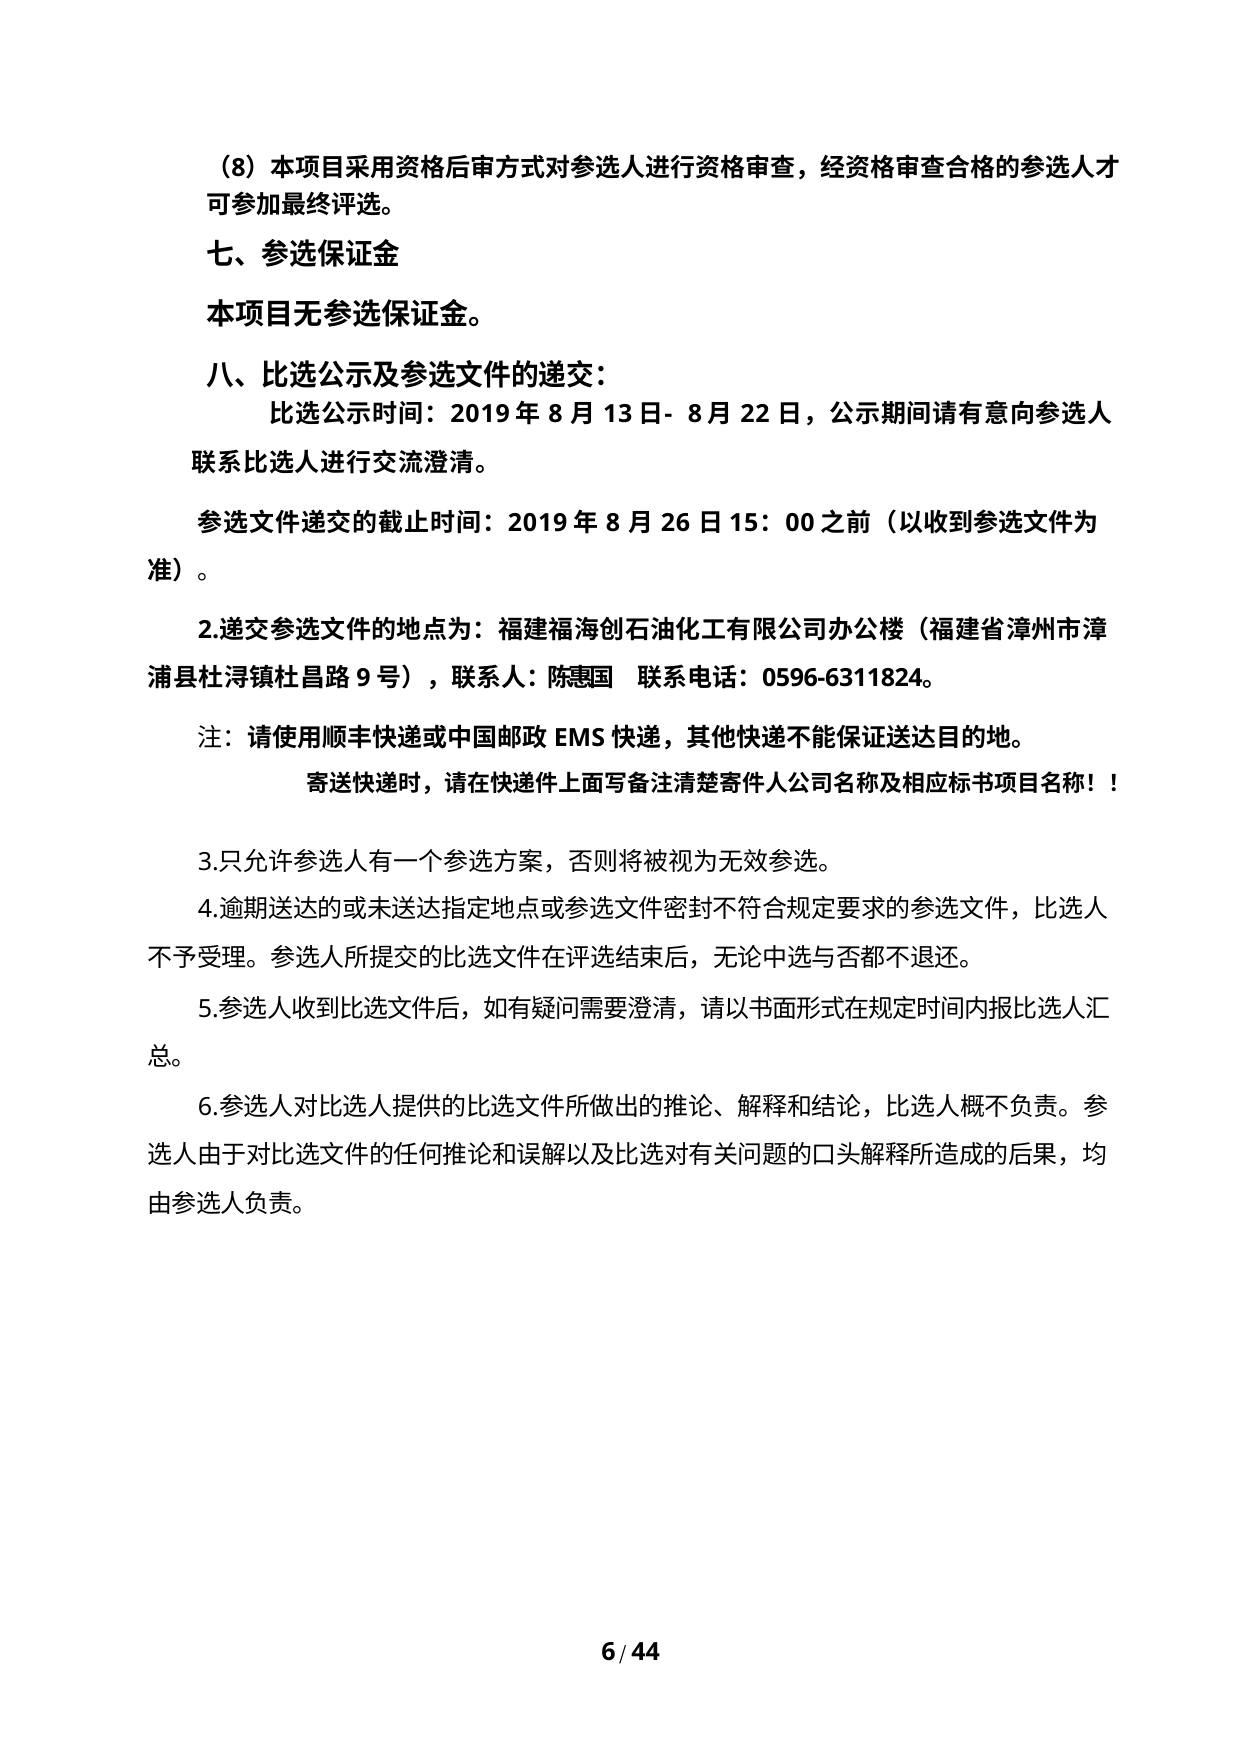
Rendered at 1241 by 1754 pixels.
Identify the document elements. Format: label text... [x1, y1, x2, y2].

subtitle （8）本项目采用资格后审方式对参选人进行资格审查，经资格审查合格的参选人才可参加最终评选。 [206, 148, 1121, 220]
text 寄送快递时，请在快递件上面写备注清楚寄件人公司名称及相应标书项目名称！！ [191, 765, 1121, 830]
text 比选公示时间：2019年 8 月 13日- 8月 22 日，公示期间请有意向参选人联系比选人进行交流澄清。 [191, 393, 1121, 478]
text 6.参选人对比选人提供的比选文件所做出的推论、解释和结论，比选人概不负责。参选人由于对比选文件的任何推论和误解以及比选对有关问题的口头解释所造成的后果，均由参选人负责。 [148, 1087, 1110, 1219]
subtitle 本项目无参选保证金。 [206, 291, 1121, 333]
subtitle 参选文件递交的截止时间：2019年 8 月 26 日15：00之前（以收到参选文件为准）。 [148, 502, 1110, 587]
subtitle 注：请使用顺丰快递或中国邮政 EMS 快递，其他快递不能保证送达目的地。 [148, 717, 1110, 753]
text 3.只允许参选人有一个参选方案，否则将被视为无效参选。 [198, 841, 1121, 877]
subtitle 2.递交参选文件的地点为：福建福海创石油化工有限公司办公楼（福建省漳州市漳浦县杜浔镇杜昌路9号），联系人：陈惠国 联系电话：0596-6311824。 [148, 610, 1110, 694]
text 4.逾期送达的或未送达指定地点或参选文件密封不符合规定要求的参选文件，比选人不予受理。参选人所提交的比选文件在评选结束后，无论中选与否都不退还。 [148, 888, 1110, 973]
text 5.参选人收到比选文件后，如有疑问需要澄清，请以书面形式在规定时间内报比选人汇总。 [148, 988, 1110, 1072]
subtitle 七、参选保证金 [206, 230, 1121, 273]
subtitle 八、比选公示及参选文件的递交： [206, 351, 1121, 393]
